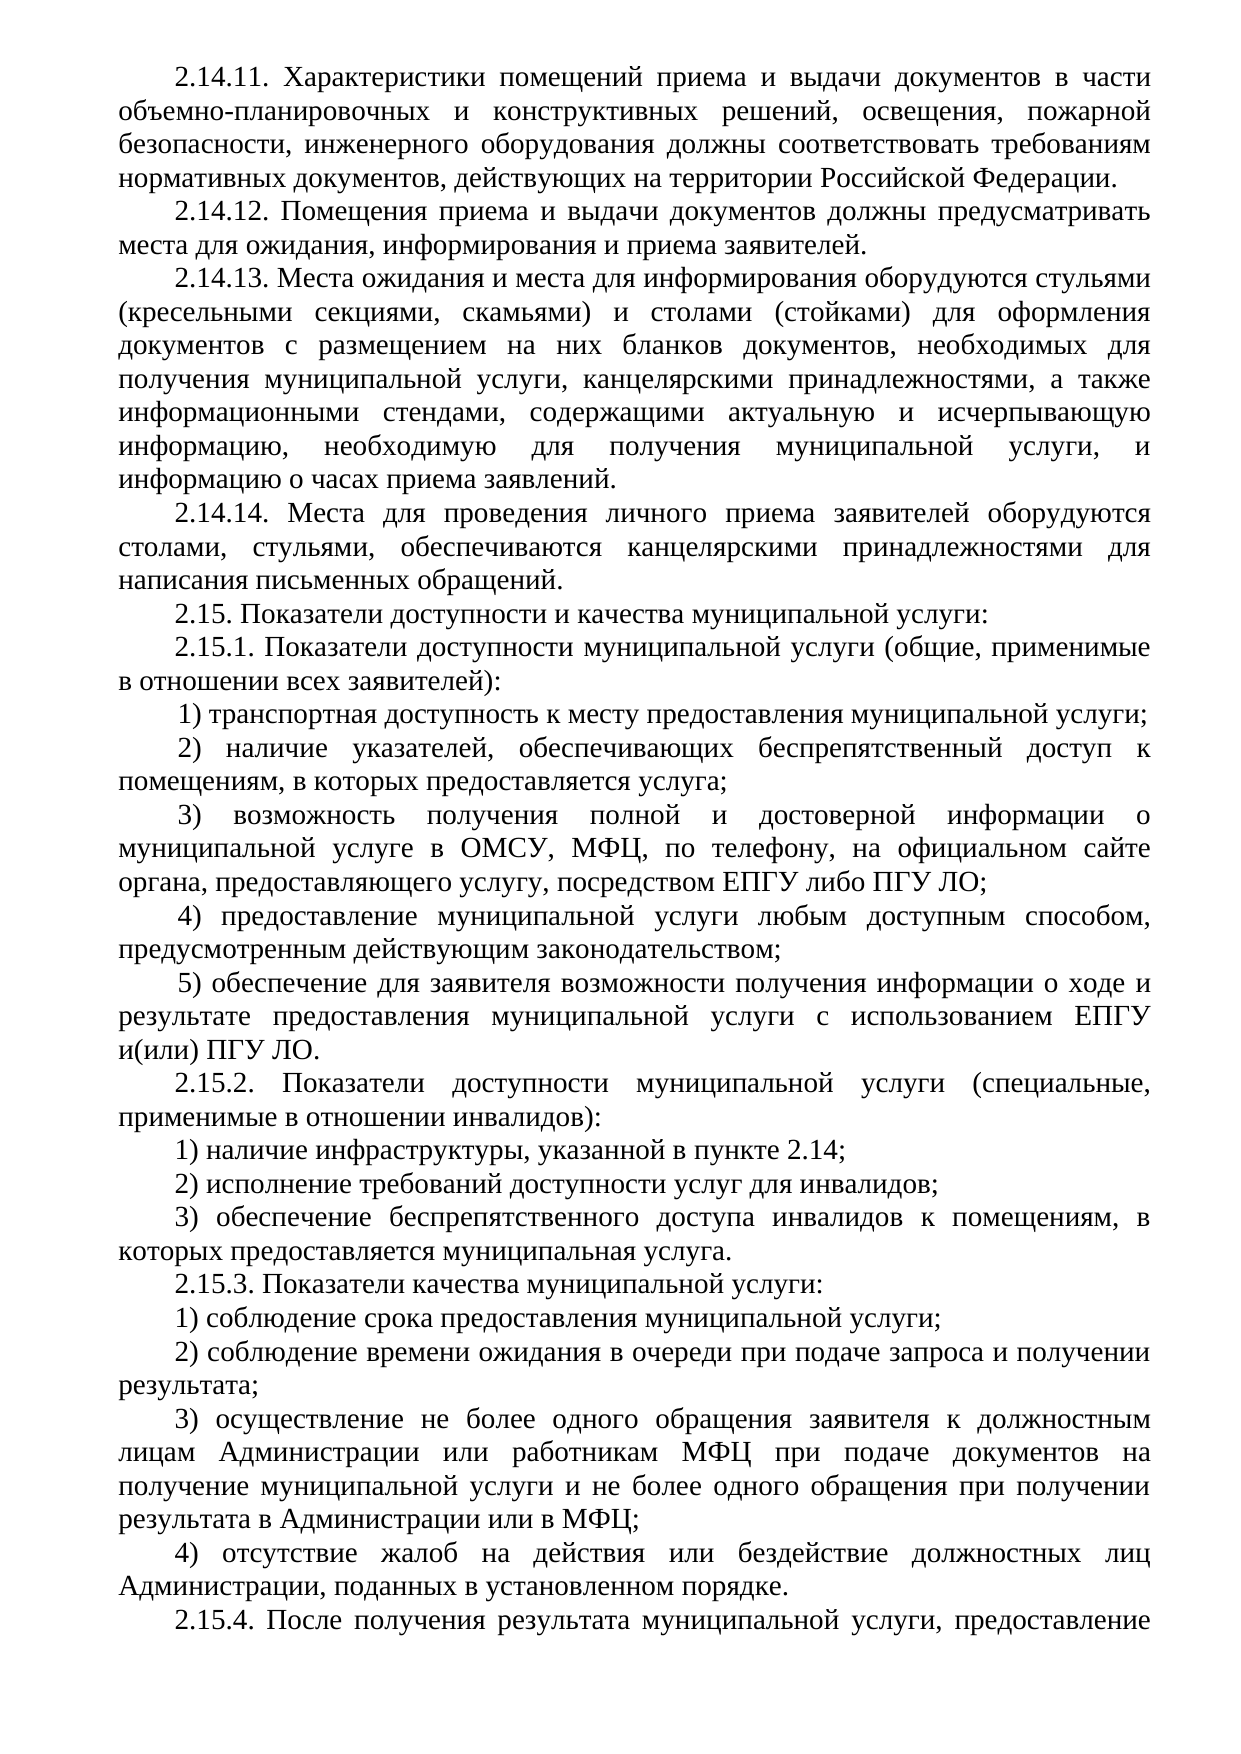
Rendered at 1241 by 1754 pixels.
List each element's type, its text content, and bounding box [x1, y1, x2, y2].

text 2) наличие указателей, обеспечивающих беспрепятственный доступ к помещениям, в которых предоставляется услуга; [118, 730, 1152, 797]
text 2.15.2. Показатели доступности муниципальной услуги (специальные, применимые в отношении инвалидов): [118, 1065, 1152, 1132]
text 5) обеспечение для заявителя возможности получения информации о ходе и результате предоставления муниципальной услуги с использованием ЕПГУ и(или) ПГУ ЛО. [118, 965, 1152, 1065]
text 4) предоставление муниципальной услуги любым доступным способом, предусмотренным действующим законодательством; [118, 898, 1152, 965]
text 3) осуществление не более одного обращения заявителя к должностным лицам Администрации или работникам МФЦ при подаче документов на получение муниципальной услуги и не более одного обращения при получении результата в Администрации или в МФЦ; [118, 1401, 1152, 1535]
text 3) возможность получения полной и достоверной информации о муниципальной услуге в ОМСУ, МФЦ, по телефону, на официальном сайте органа, предоставляющего услугу, посредством ЕПГУ либо ПГУ ЛО; [118, 797, 1152, 898]
text 1) транспортная доступность к месту предоставления муниципальной услуги; [118, 696, 1152, 730]
text 2.15. Показатели доступности и качества муниципальной услуги: [118, 596, 1152, 629]
text 2.15.1. Показатели доступности муниципальной услуги (общие, применимые в отношении всех заявителей): [118, 629, 1152, 696]
text 3) обеспечение беспрепятственного доступа инвалидов к помещениям, в которых предоставляется муниципальная услуга. [118, 1199, 1152, 1267]
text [118, 1602, 1152, 1636]
text 1) соблюдение срока предоставления муниципальной услуги; [118, 1300, 1152, 1334]
text 2) исполнение требований доступности услуг для инвалидов; [118, 1166, 1152, 1199]
text 2) соблюдение времени ожидания в очереди при подаче запроса и получении результата; [118, 1334, 1152, 1401]
text 1) наличие инфраструктуры, указанной в пункте 2.14; [118, 1132, 1152, 1166]
text 2.14.14. Места для проведения личного приема заявителей оборудуются столами, стульями, обеспечиваются канцелярскими принадлежностями для написания письменных обращений. [118, 495, 1152, 596]
text 2.14.11. Характеристики помещений приема и выдачи документов в части объемно-планировочных и конструктивных решений, освещения, пожарной безопасности, инженерного оборудования должны соответствовать требованиям нормативных документов, действующих на территории Российской Федерации. [118, 59, 1152, 193]
text 4) отсутствие жалоб на действия или бездействие должностных лиц Администрации, поданных в установленном порядке. [118, 1535, 1152, 1602]
text 2.15.3. Показатели качества муниципальной услуги: [118, 1267, 1152, 1300]
text 2.14.12. Помещения приема и выдачи документов должны предусматривать места для ожидания, информирования и приема заявителей. [118, 193, 1152, 260]
text 2.14.13. Места ожидания и места для информирования оборудуются стульями (кресельными секциями, скамьями) и столами (стойками) для оформления документов с размещением на них бланков документов, необходимых для получения муниципальной услуги, канцелярскими принадлежностями, а также информационными стендами, содержащими актуальную и исчерпывающую информацию, необходимую для получения муниципальной услуги, и информацию о часах приема заявлений. [118, 260, 1152, 495]
